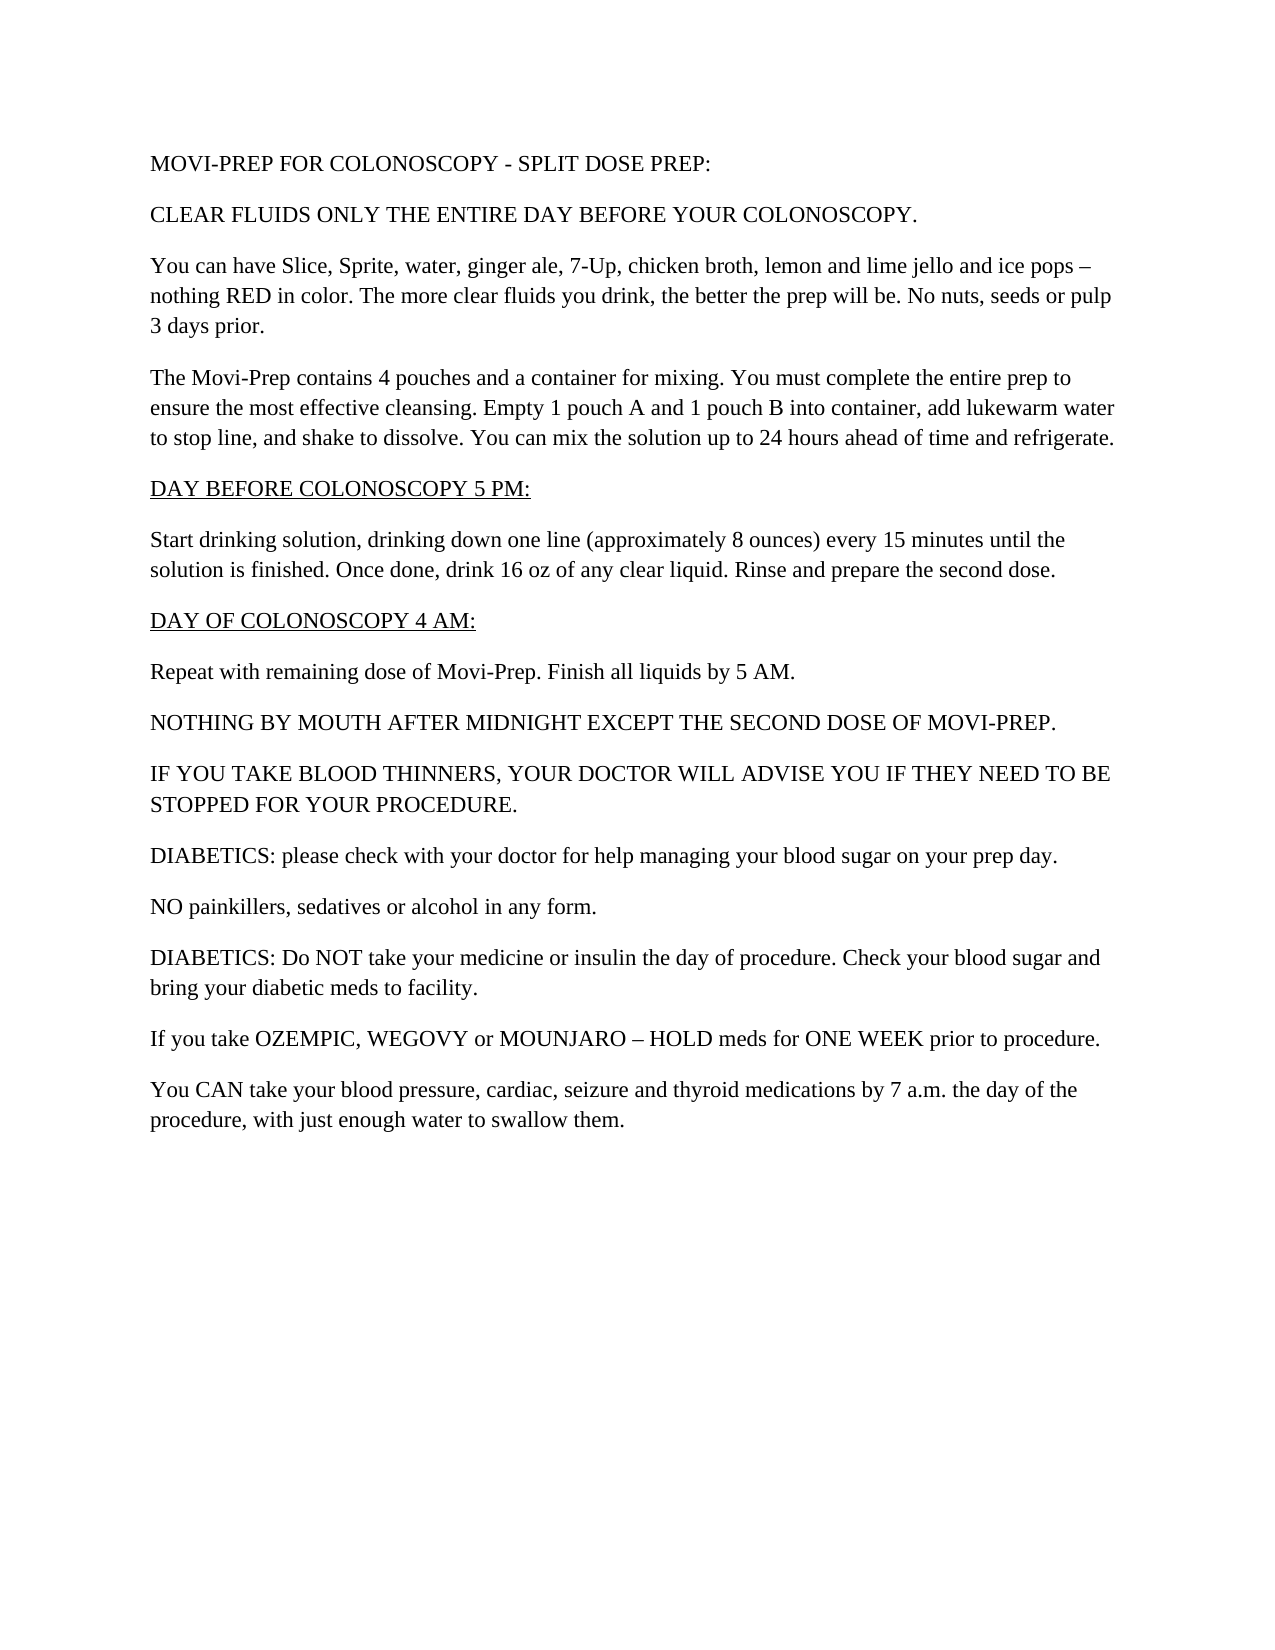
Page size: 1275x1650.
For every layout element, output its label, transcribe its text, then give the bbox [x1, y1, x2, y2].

text DIABETICS: Do NOT take your medicine or insulin the day of procedure. Check your blood sugar and bring your diabetic meds to facility. [150, 944, 1125, 1000]
text DAY OF COLONOSCOPY 4 AM: [150, 607, 1125, 634]
text NOTHING BY MOUTH AFTER MIDNIGHT EXCEPT THE SECOND DOSE OF MOVI-PREP. [150, 709, 1125, 736]
text Repeat with remaining dose of Movi-Prep. Finish all liquids by 5 AM. [150, 658, 1125, 685]
text CLEAR FLUIDS ONLY THE ENTIRE DAY BEFORE YOUR COLONOSCOPY. [150, 201, 1125, 227]
text You CAN take your blood pressure, cardiac, seizure and thyroid medications by 7 a.m. the day of the procedure, with just enough water to swallow them. [150, 1076, 1125, 1133]
text If you take OZEMPIC, WEGOVY or MOUNJARO – HOLD meds for ONE WEEK prior to procedure. [150, 1025, 1125, 1051]
text Start drinking solution, drinking down one line (approximately 8 ounces) every 15 minutes until the solution is finished. Once done, drink 16 oz of any clear liquid. Rinse and prepare the second dose. [150, 526, 1125, 583]
text The Movi-Prep contains 4 pouches and a container for mixing. You must complete the entire prep to ensure the most effective cleansing. Empty 1 pouch A and 1 pouch B into container, add lukewarm water to stop line, and shake to dissolve. You can mix the solution up to 24 hours ahead of time and refrigerate. [150, 363, 1125, 450]
text MOVI-PREP FOR COLONOSCOPY - SPLIT DOSE PREP: [150, 150, 1125, 176]
text DIABETICS: please check with your doctor for help managing your blood sugar on your prep day. [150, 842, 1125, 868]
text IF YOU TAKE BLOOD THINNERS, YOUR DOCTOR WILL ADVISE YOU IF THEY NEED TO BE STOPPED FOR YOUR PROCEDURE. [150, 760, 1125, 817]
text You can have Slice, Sprite, water, ginger ale, 7-Up, chicken broth, lemon and lime jello and ice pops – nothing RED in color. The more clear fluids you drink, the better the prep will be. No nuts, seeds or pulp 3 days prior. [150, 252, 1125, 339]
text DAY BEFORE COLONOSCOPY 5 PM: [150, 475, 1125, 501]
text NO painkillers, sedatives or alcohol in any form. [150, 893, 1125, 919]
